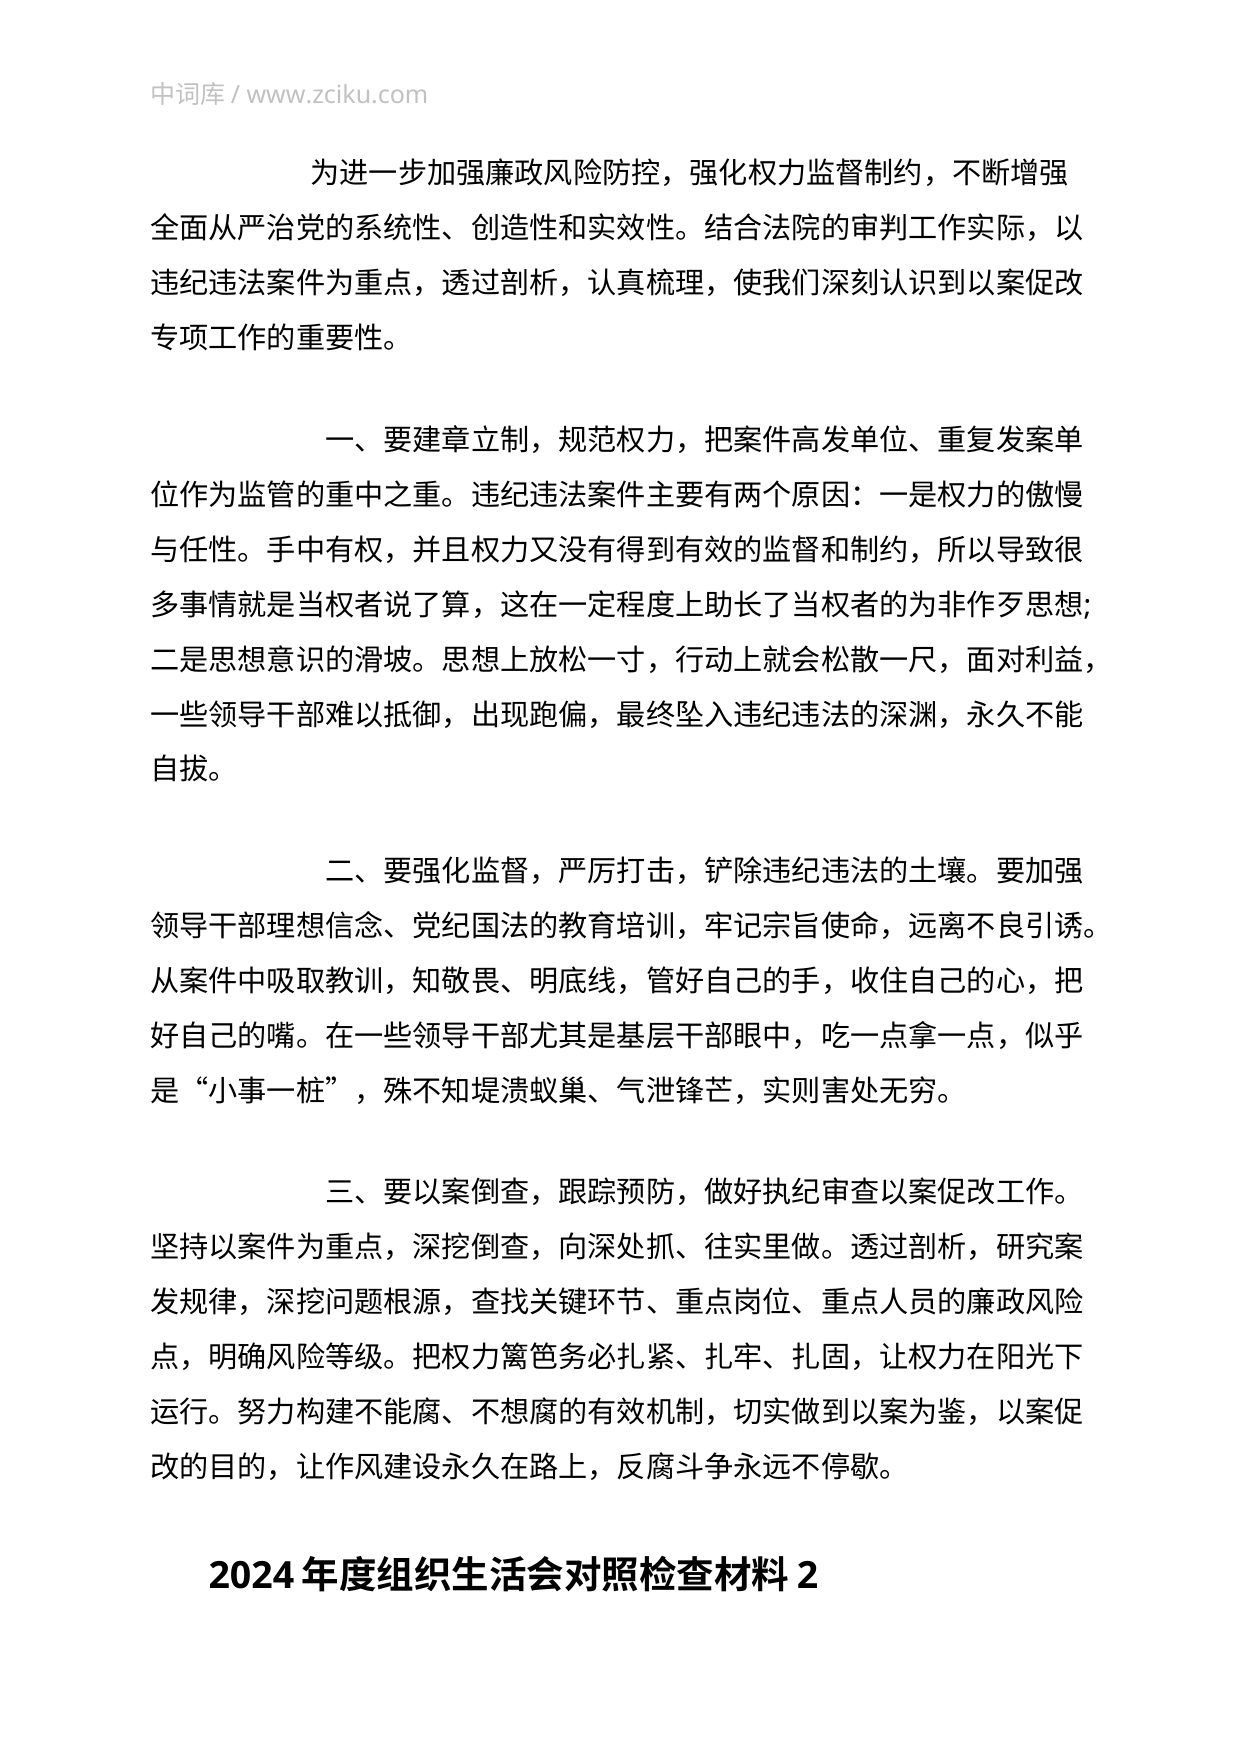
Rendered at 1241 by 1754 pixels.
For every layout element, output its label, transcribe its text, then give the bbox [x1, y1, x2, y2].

text 二、要强化监督，严厉打击，铲除违纪违法的土壤。要加强领导干部理想信念、党纪国法的教育培训，牢记宗旨使命，远离不良引诱。从案件中吸取教训，知敬畏、明底线，管好自己的手，收住自己的心，把好自己的嘴。在一些领导干部尤其是基层干部眼中，吃一点拿一点，似乎是“小事一桩”，殊不知堤溃蚁巢、气泄锋芒，实则害处无穷。 [150, 848, 1090, 1109]
text 三、要以案倒查，跟踪预防，做好执纪审查以案促改工作。坚持以案件为重点，深挖倒查，向深处抓、往实里做。透过剖析，研究案发规律，深挖问题根源，查找关键环节、重点岗位、重点人员的廉政风险点，明确风险等级。把权力篱笆务必扎紧、扎牢、扎固，让权力在阳光下运行。努力构建不能腐、不想腐的有效机制，切实做到以案为鉴，以案促改的目的，让作风建设永久在路上，反腐斗争永远不停歇。 [150, 1169, 1090, 1486]
text 为进一步加强廉政风险防控，强化权力监督制约，不断增强全面从严治党的系统性、创造性和实效性。结合法院的审判工作实际，以违纪违法案件为重点，透过剖析，认真梳理，使我们深刻认识到以案促改专项工作的重要性。 [150, 150, 1090, 357]
text 一、要建章立制，规范权力，把案件高发单位、重复发案单位作为监管的重中之重。违纪违法案件主要有两个原因：一是权力的傲慢与任性。手中有权，并且权力又没有得到有效的监督和制约，所以导致很多事情就是当权者说了算，这在一定程度上助长了当权者的为非作歹思想;二是思想意识的滑坡。思想上放松一寸，行动上就会松散一尺，面对利益，一些领导干部难以抵御，出现跑偏，最终坠入违纪违法的深渊，永久不能自拔。 [150, 416, 1090, 788]
text 2024年度组织生活会对照检查材料2 [150, 1545, 1090, 1600]
